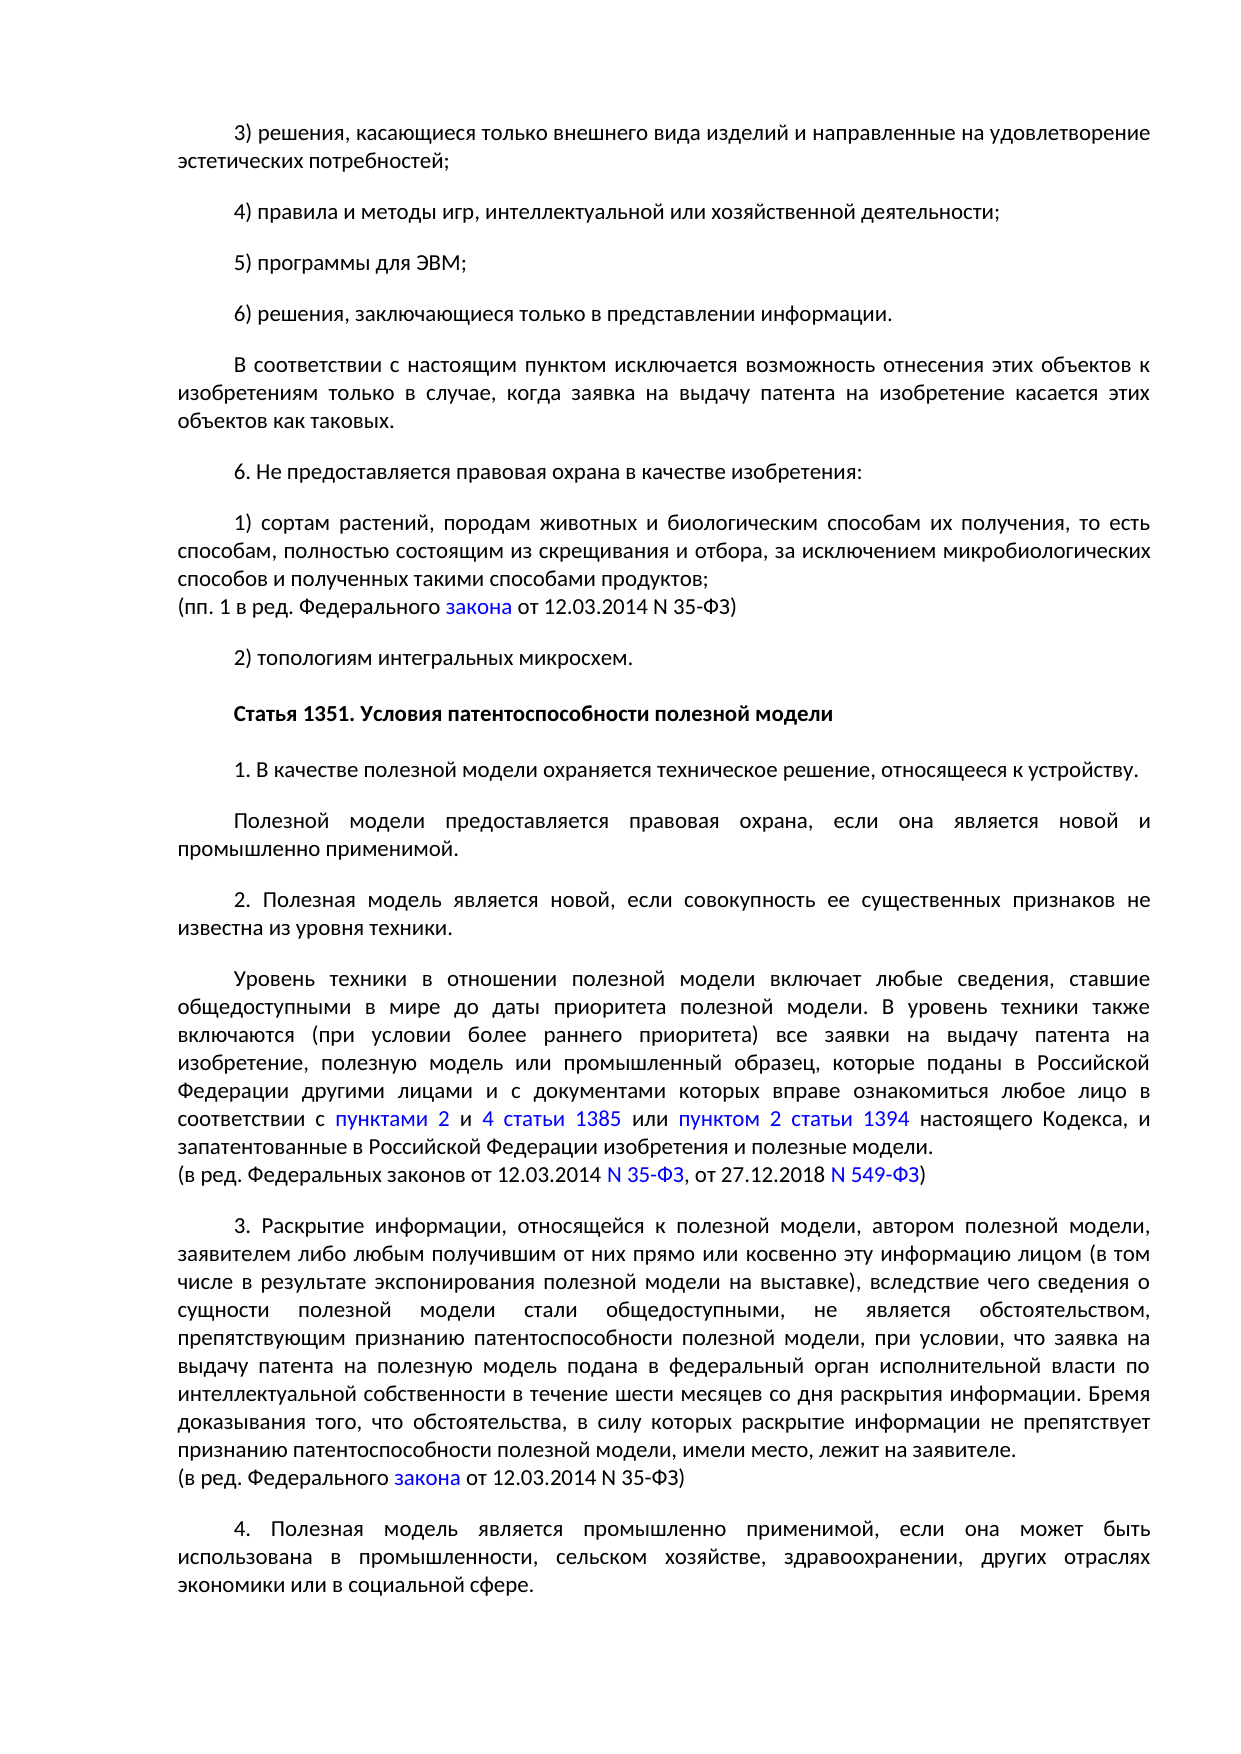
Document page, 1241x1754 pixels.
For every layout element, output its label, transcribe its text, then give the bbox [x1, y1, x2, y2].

text 1. В качестве полезной модели охраняется техническое решение, относящееся к устройству. [177, 755, 1152, 783]
text Статья 1351. Условия патентоспособности полезной модели [177, 699, 1152, 727]
text 3. Раскрытие информации, относящейся к полезной модели, автором полезной модели, заявителем либо любым получившим от них прямо или косвенно эту информацию лицом (в том числе в результате экспонирования полезной модели на выставке), вследствие чего сведения о сущности полезной модели стали общедоступными, не является обстоятельством, препятствующим признанию патентоспособности полезной модели, при условии, что заявка на выдачу патента на полезную модель подана в федеральный орган исполнительной власти по интеллектуальной собственности в течение шести месяцев со дня раскрытия информации. Бремя доказывания того, что обстоятельства, в силу которых раскрытие информации не препятствует признанию патентоспособности полезной модели, имели место, лежит на заявителе. [177, 1211, 1152, 1463]
text В соответствии с настоящим пунктом исключается возможность отнесения этих объектов к изобретениям только в случае, когда заявка на выдачу патента на изобретение касается этих объектов как таковых. [177, 350, 1152, 434]
text 4) правила и методы игр, интеллектуальной или хозяйственной деятельности; [177, 197, 1152, 225]
text 2) топологиям интегральных микросхем. [177, 643, 1152, 671]
text (в ред. Федеральных законов от 12.03.2014 N 35-ФЗ, от 27.12.2018 N 549-ФЗ) [177, 1160, 1152, 1188]
text Уровень техники в отношении полезной модели включает любые сведения, ставшие общедоступными в мире до даты приоритета полезной модели. В уровень техники также включаются (при условии более раннего приоритета) все заявки на выдачу патента на изобретение, полезную модель или промышленный образец, которые поданы в Российской Федерации другими лицами и с документами которых вправе ознакомиться любое лицо в соответствии с пунктами 2 и 4 статьи 1385 или пунктом 2 статьи 1394 настоящего Кодекса, и запатентованные в Российской Федерации изобретения и полезные модели. [177, 964, 1152, 1160]
text 3) решения, касающиеся только внешнего вида изделий и направленные на удовлетворение эстетических потребностей; [177, 118, 1152, 174]
text 5) программы для ЭВМ; [177, 248, 1152, 276]
text 6) решения, заключающиеся только в представлении информации. [177, 299, 1152, 327]
text 1) сортам растений, породам животных и биологическим способам их получения, то есть способам, полностью состоящим из скрещивания и отбора, за исключением микробиологических способов и полученных такими способами продуктов; [177, 508, 1152, 592]
text (в ред. Федерального закона от 12.03.2014 N 35-ФЗ) [177, 1463, 1152, 1491]
text 2. Полезная модель является новой, если совокупность ее существенных признаков не известна из уровня техники. [177, 885, 1152, 941]
text Полезной модели предоставляется правовая охрана, если она является новой и промышленно применимой. [177, 806, 1152, 862]
text 6. Не предоставляется правовая охрана в качестве изобретения: [177, 457, 1152, 485]
text (пп. 1 в ред. Федерального закона от 12.03.2014 N 35-ФЗ) [177, 592, 1152, 620]
text 4. Полезная модель является промышленно применимой, если она может быть использована в промышленности, сельском хозяйстве, здравоохранении, других отраслях экономики или в социальной сфере. [177, 1514, 1152, 1598]
